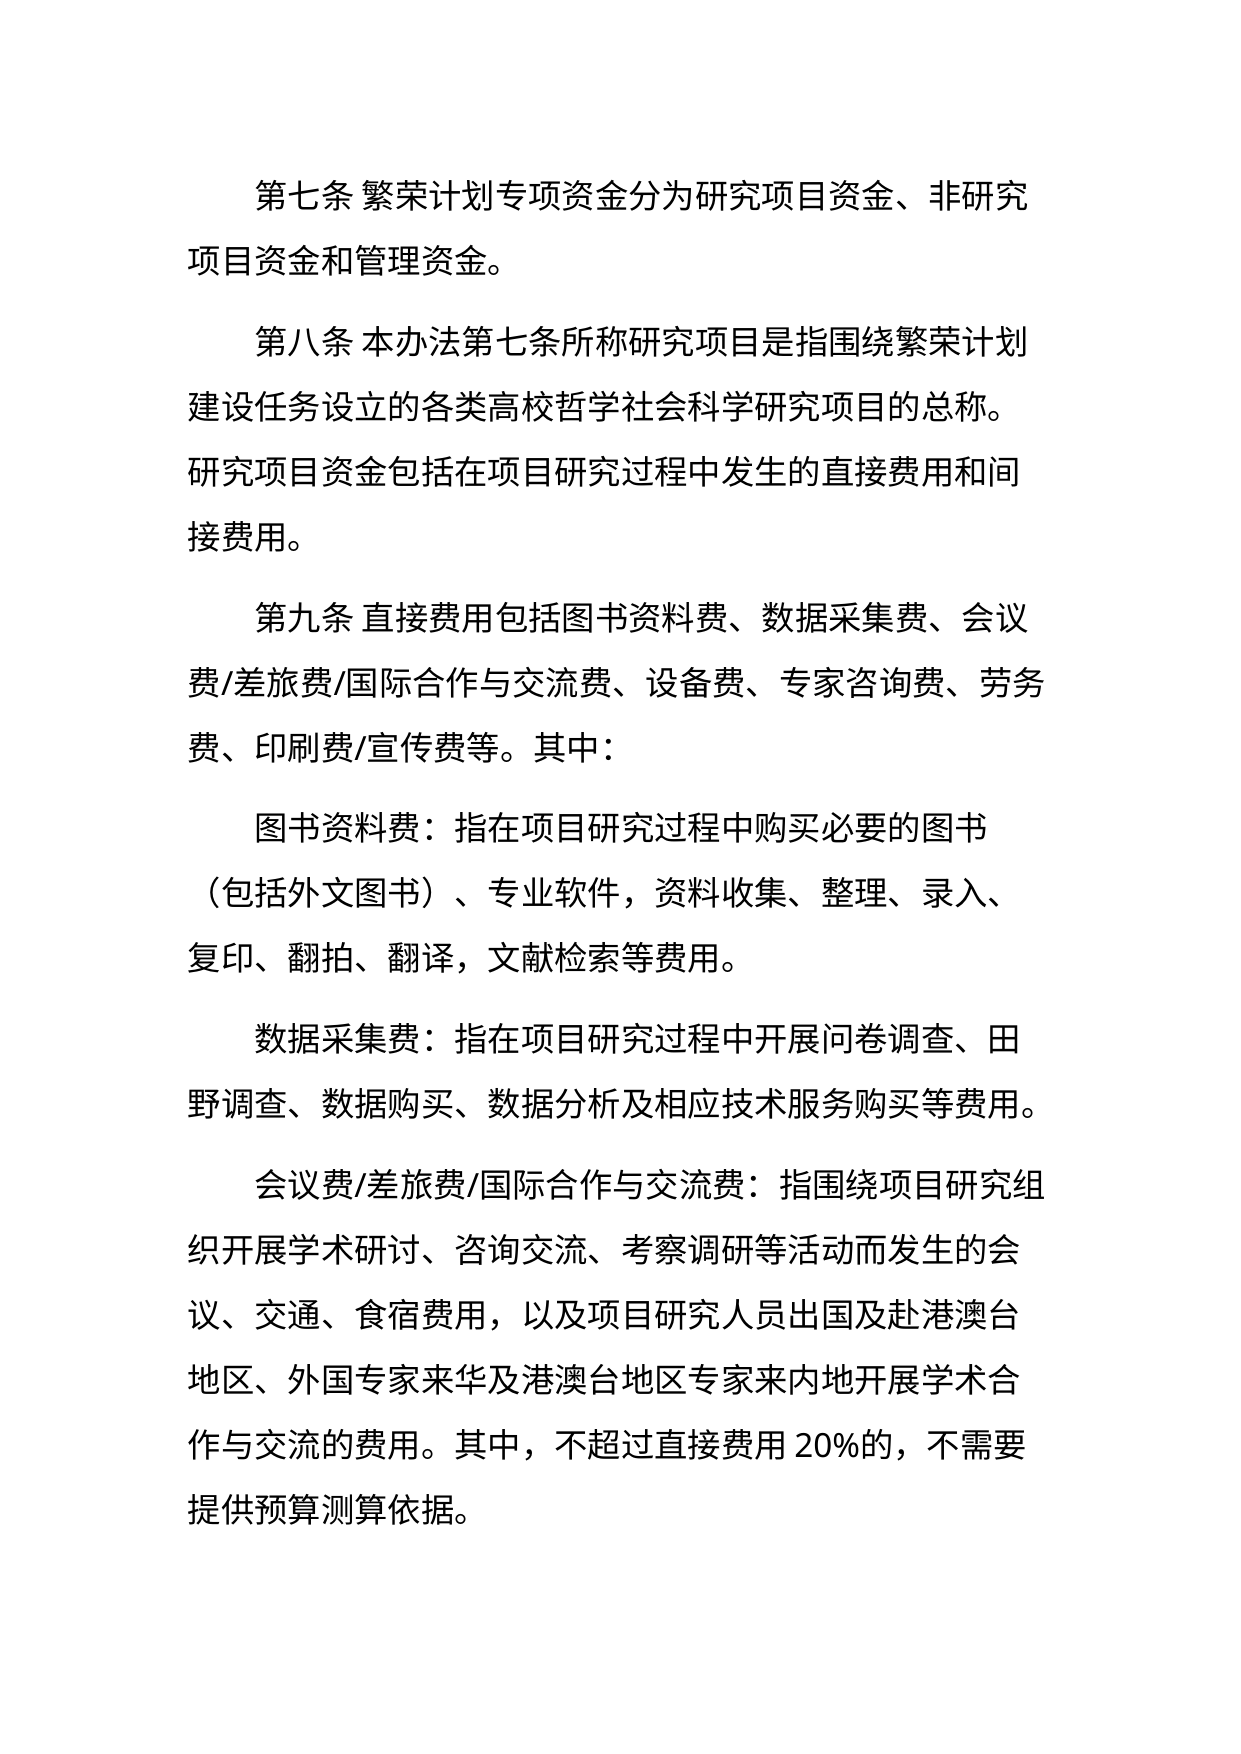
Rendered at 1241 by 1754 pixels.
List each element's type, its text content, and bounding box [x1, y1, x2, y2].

text 第七条 繁荣计划专项资金分为研究项目资金、非研究项目资金和管理资金。 [187, 162, 1053, 292]
text 数据采集费：指在项目研究过程中开展问卷调查、田野调查、数据购买、数据分析及相应技术服务购买等费用。 [187, 1004, 1053, 1134]
text 第八条 本办法第七条所称研究项目是指围绕繁荣计划建设任务设立的各类高校哲学社会科学研究项目的总称。研究项目资金包括在项目研究过程中发生的直接费用和间接费用。 [187, 308, 1053, 568]
text 图书资料费：指在项目研究过程中购买必要的图书（包括外文图书）、专业软件，资料收集、整理、录入、复印、翻拍、翻译，文献检索等费用。 [187, 794, 1053, 989]
text 会议费/差旅费/国际合作与交流费：指围绕项目研究组织开展学术研讨、咨询交流、考察调研等活动而发生的会议、交通、食宿费用，以及项目研究人员出国及赴港澳台地区、外国专家来华及港澳台地区专家来内地开展学术合作与交流的费用。其中，不超过直接费用20%的，不需要提供预算测算依据。 [187, 1150, 1053, 1540]
text 第九条 直接费用包括图书资料费、数据采集费、会议费/差旅费/国际合作与交流费、设备费、专家咨询费、劳务费、印刷费/宣传费等。其中： [187, 583, 1053, 778]
